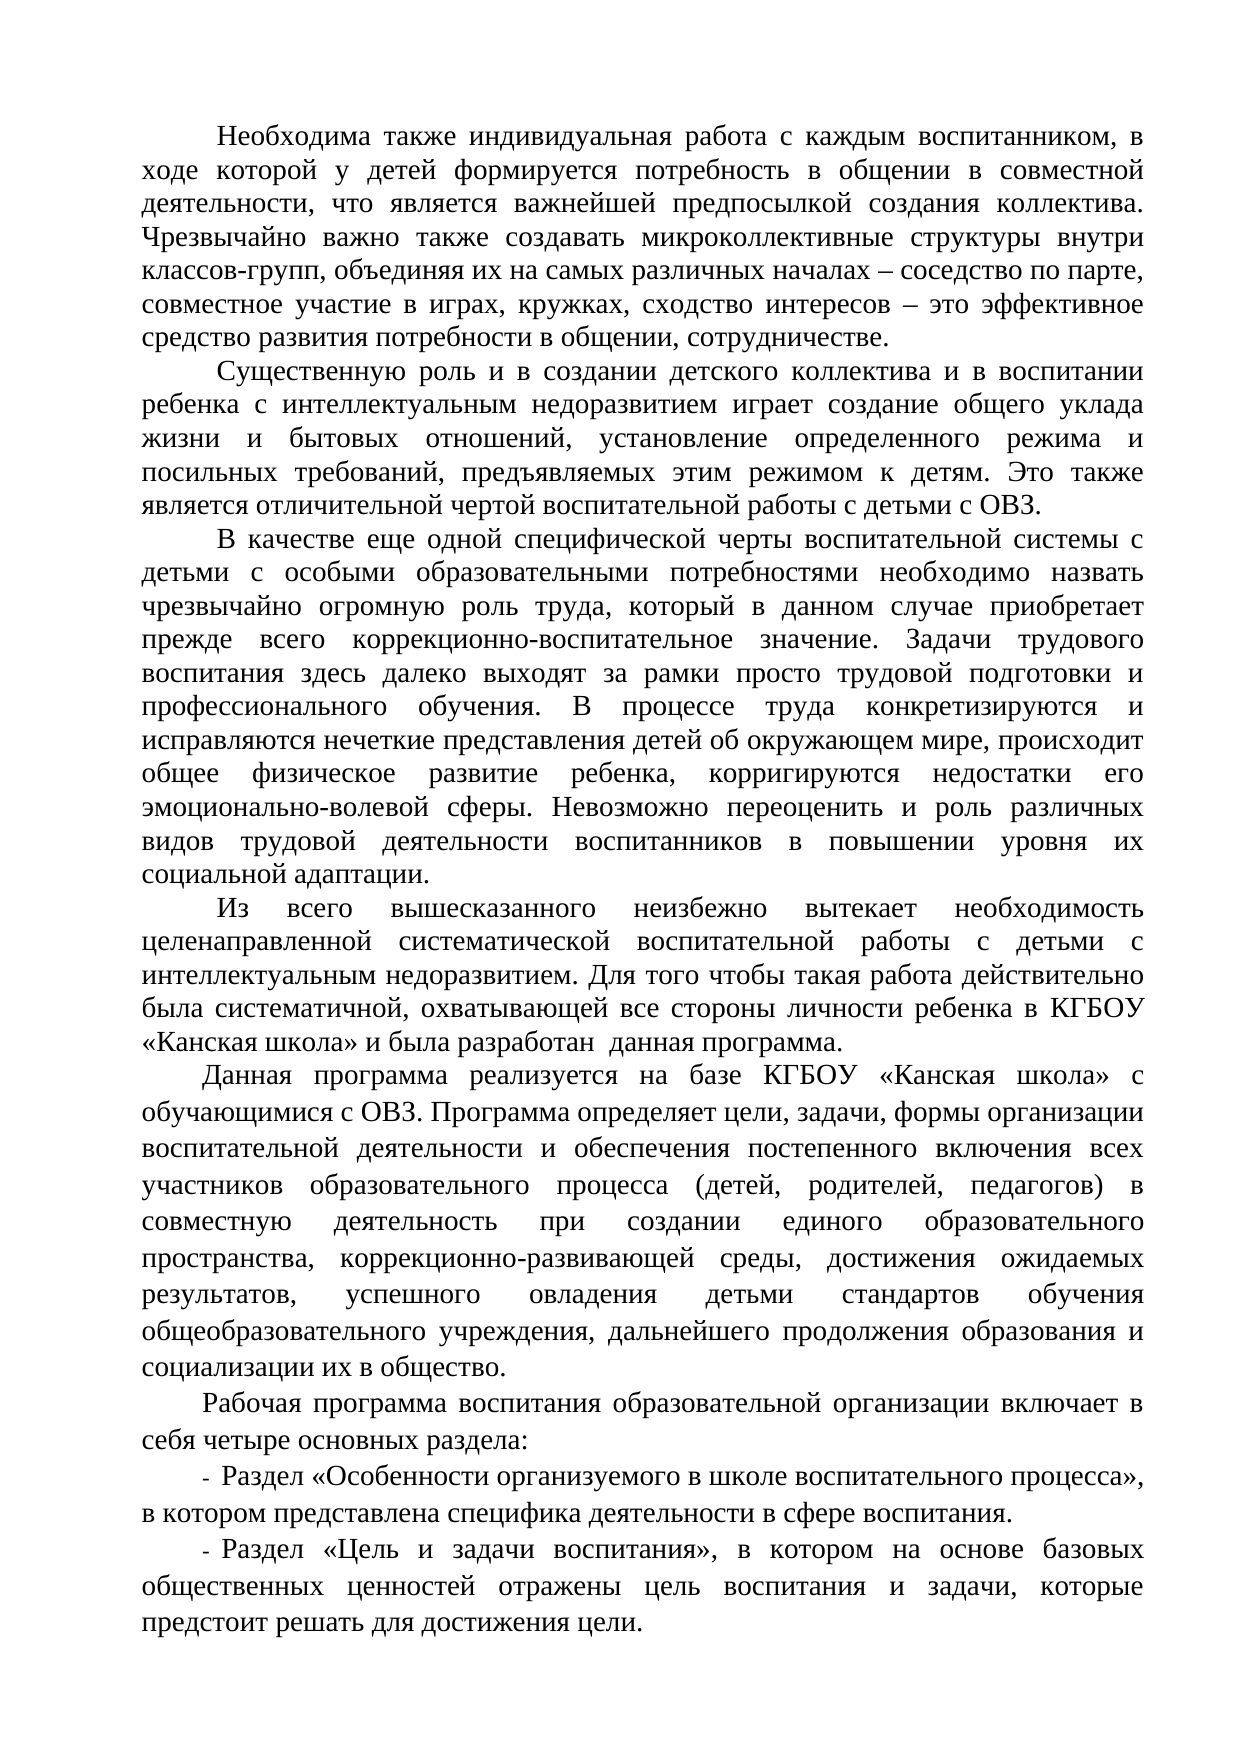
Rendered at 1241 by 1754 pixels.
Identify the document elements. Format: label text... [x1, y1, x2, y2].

text Рабочая программа воспитания образовательной организации включает в себя четыре основных раздела: [141, 1386, 1145, 1456]
text Необходима также индивидуальная работа с каждым воспитанником, в ходе которой у детей формируется потребность в общении в совместной деятельности, что является важнейшей предпосылкой создания коллектива. Чрезвычайно важно также создавать микроколлективные структуры внутри классов-групп, объединяя их на самых различных началах – соседство по парте, совместное участие в играх, кружках, сходство интересов – это эффективное средство развития потребности в общении, сотрудничестве. [141, 118, 1145, 353]
list Раздел «Особенности организуемого в школе воспитательного процесса», в котором представлена специфика деятельности в сфере воспитания. [141, 1458, 1145, 1528]
text Данная программа реализуется на базе КГБОУ «Канская школа» с обучающимися с ОВЗ. Программа определяет цели, задачи, формы организации воспитательной деятельности и обеспечения постепенного включения всех участников образовательного процесса (детей, родителей, педагогов) в совместную деятельность при создании единого образовательного пространства, коррекционно-развивающей среды, достижения ожидаемых результатов, успешного овладения детьми стандартов обучения общеобразовательного учреждения, дальнейшего продолжения образования и социализации их в общество. [141, 1057, 1145, 1383]
list Раздел «Цель и задачи воспитания», в котором на основе базовых общественных ценностей отражены цель воспитания и задачи, которые предстоит решать для достижения цели. [141, 1531, 1145, 1638]
text Из всего вышесказанного неизбежно вытекает необходимость целенаправленной систематической воспитательной работы с детьми с интеллектуальным недоразвитием. Для того чтобы такая работа действительно была систематичной, охватывающей все стороны личности ребенка в КГБОУ «Канская школа» и была разработан данная программа. [141, 890, 1145, 1057]
text Существенную роль и в создании детского коллектива и в воспитании ребенка с интеллектуальным недоразвитием играет создание общего уклада жизни и бытовых отношений, установление определенного режима и посильных требований, предъявляемых этим режимом к детям. Это также является отличительной чертой воспитательной работы с детьми с ОВЗ. [141, 353, 1145, 521]
text В качестве еще одной специфической черты воспитательной системы с детьми с особыми образовательными потребностями необходимо назвать чрезвычайно огромную роль труда, который в данном случае приобретает прежде всего коррекционно-воспитательное значение. Задачи трудового воспитания здесь далеко выходят за рамки просто трудовой подготовки и профессионального обучения. В процессе труда конкретизируются и исправляются нечеткие представления детей об окружающем мире, происходит общее физическое развитие ребенка, корригируются недостатки его эмоционально-волевой сферы. Невозможно переоценить и роль различных видов трудовой деятельности воспитанников в повышении уровня их социальной адаптации. [141, 521, 1145, 890]
